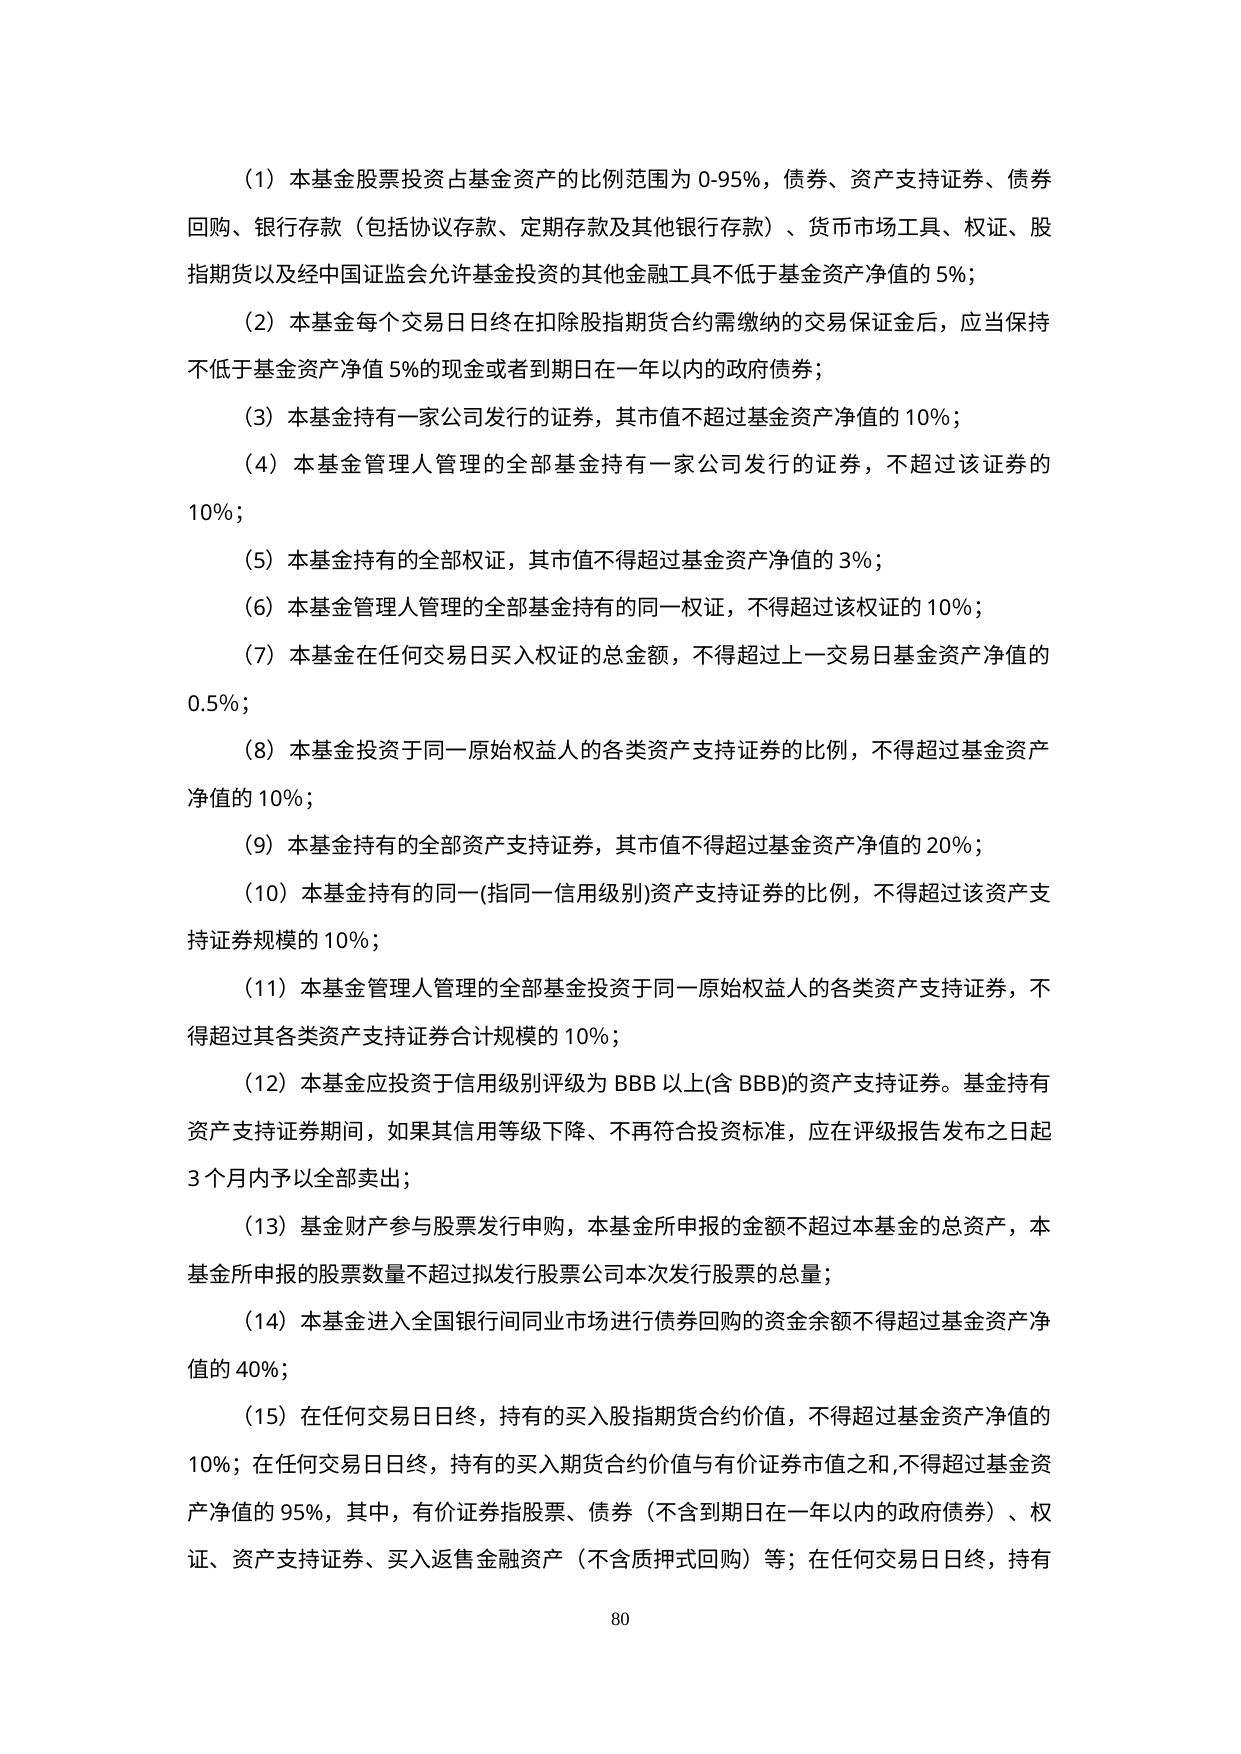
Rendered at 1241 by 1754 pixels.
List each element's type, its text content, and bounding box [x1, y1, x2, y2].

text （9）本基金持有的全部资产支持证券，其市值不得超过基金资产净值的20％； [187, 828, 1053, 860]
text （11）本基金管理人管理的全部基金投资于同一原始权益人的各类资产支持证券，不得超过其各类资产支持证券合计规模的10％； [187, 971, 1053, 1051]
text （3）本基金持有一家公司发行的证券，其市值不超过基金资产净值的10％； [187, 400, 1053, 432]
text （1）本基金股票投资占基金资产的比例范围为0-95%，债券、资产支持证券、债券回购、银行存款（包括协议存款、定期存款及其他银行存款）、货币市场工具、权证、股指期货以及经中国证监会允许基金投资的其他金融工具不低于基金资产净值的5%； [187, 162, 1053, 289]
text （2）本基金每个交易日日终在扣除股指期货合约需缴纳的交易保证金后，应当保持不低于基金资产净值5%的现金或者到期日在一年以内的政府债券； [187, 305, 1053, 384]
text （13）基金财产参与股票发行申购，本基金所申报的金额不超过本基金的总资产，本基金所申报的股票数量不超过拟发行股票公司本次发行股票的总量； [187, 1209, 1053, 1288]
text （12）本基金应投资于信用级别评级为BBB以上(含BBB)的资产支持证券。基金持有资产支持证券期间，如果其信用等级下降、不再符合投资标准，应在评级报告发布之日起3个月内予以全部卖出； [187, 1066, 1053, 1193]
text （7）本基金在任何交易日买入权证的总金额，不得超过上一交易日基金资产净值的0.5％； [187, 638, 1053, 717]
text （4）本基金管理人管理的全部基金持有一家公司发行的证券，不超过该证券的10％； [187, 447, 1053, 527]
text （6）本基金管理人管理的全部基金持有的同一权证，不得超过该权证的10％； [187, 590, 1053, 622]
text （5）本基金持有的全部权证，其市值不得超过基金资产净值的3％； [187, 543, 1053, 574]
text （14）本基金进入全国银行间同业市场进行债券回购的资金余额不得超过基金资产净值的40%； [187, 1304, 1053, 1383]
text （8）本基金投资于同一原始权益人的各类资产支持证券的比例，不得超过基金资产净值的10％； [187, 733, 1053, 812]
text （10）本基金持有的同一(指同一信用级别)资产支持证券的比例，不得超过该资产支持证券规模的10％； [187, 876, 1053, 955]
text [187, 1399, 1053, 1574]
